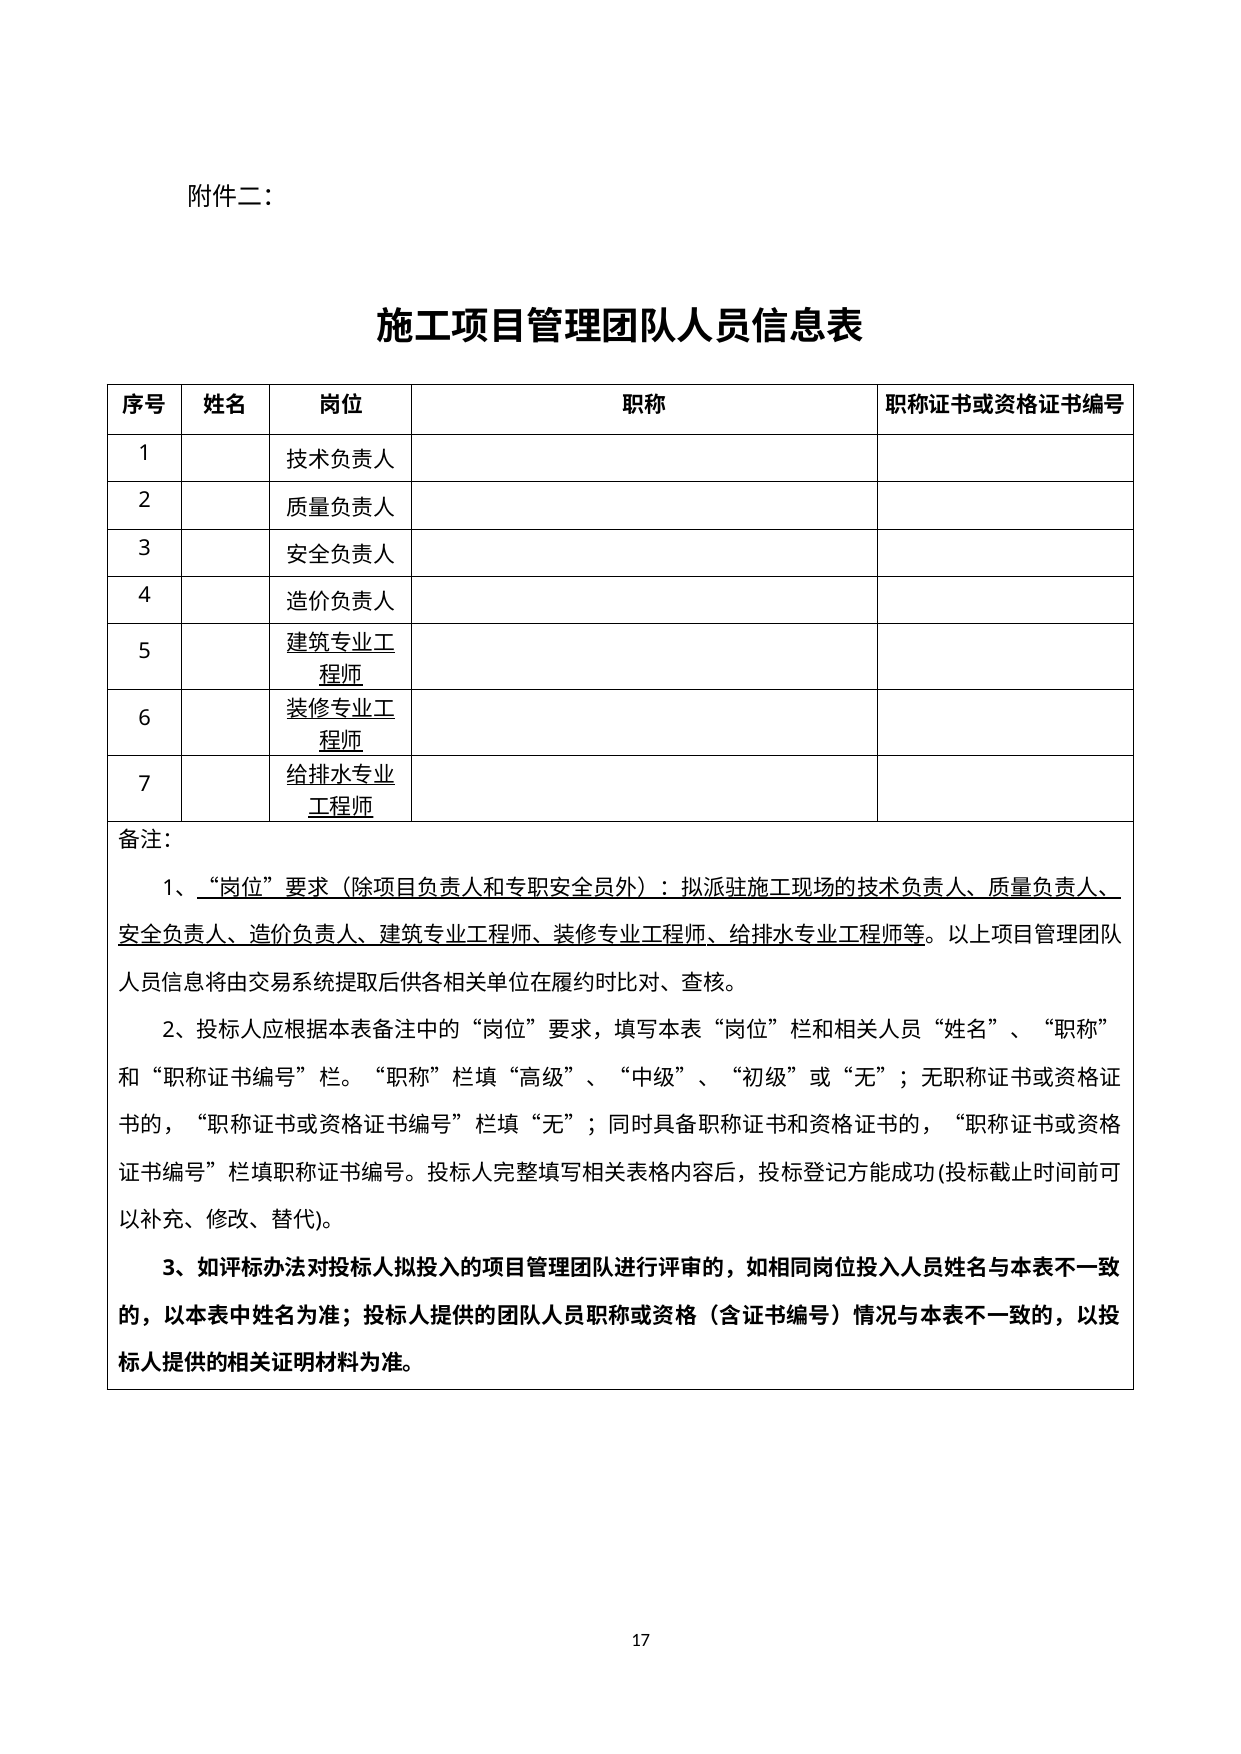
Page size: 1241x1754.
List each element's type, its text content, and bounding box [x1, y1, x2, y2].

table_cell [182, 435, 269, 481]
text 附件二： [187, 162, 1053, 227]
table_cell [182, 577, 269, 623]
table_cell [878, 624, 1133, 689]
table_cell [182, 690, 269, 755]
table_cell [878, 577, 1133, 623]
table_cell 技术负责人 [270, 435, 411, 481]
table_cell 3 [108, 530, 181, 576]
table_cell 装修专业工程师 [270, 690, 411, 755]
table_header 姓名 [182, 385, 269, 434]
table_cell [878, 435, 1133, 481]
table_cell [412, 624, 877, 689]
table_cell 7 [108, 756, 181, 821]
table_cell 质量负责人 [270, 482, 411, 528]
table_cell [878, 756, 1133, 821]
table_cell [412, 577, 877, 623]
table_cell [878, 530, 1133, 576]
table_header 岗位 [270, 385, 411, 434]
table_cell 6 [108, 690, 181, 755]
table_cell [878, 482, 1133, 528]
table_cell [412, 690, 877, 755]
table_cell 5 [108, 624, 181, 689]
table_cell [412, 756, 877, 821]
table_header 职称证书或资格证书编号 [878, 385, 1133, 434]
table_cell 2 [108, 482, 181, 528]
table_cell [412, 482, 877, 528]
table_cell 4 [108, 577, 181, 623]
table_cell 给排水专业工程师 [270, 756, 411, 821]
table_cell 安全负责人 [270, 530, 411, 576]
table_cell [878, 690, 1133, 755]
table_cell [182, 482, 269, 528]
table_cell [412, 435, 877, 481]
table_cell [182, 624, 269, 689]
table_cell 备注： 1、“岗位”要求（除项目负责人和专职安全员外）：拟派驻施工现场的技术负责人、质量负责人、安全负责人、造价负责人、建筑专业工程师、装修专业工程师、给排水专业工程师等。以上项目管理团队人员信息将由交易系统提取后供各相关单位在履约时比对、查核。 2、投标人应根据本表备注中的“岗位”要求，填写本表“岗位”栏和相关人员“姓名”、“职称”和“职称证书编号”栏。“职称”栏填“高级”、“中级”、“初级”或“无”；无职称证书或资格证书的，“职称证书或资格证书编号”栏填“无”；同时具备职称证书和资格证书的，“职称证书或资格证书编号”栏填职称证书编号。投标人完整填写相关表格内容后，投标登记方能成功(投标截止时间前可以补充、修改、替代)。 3、如评标办法对投标人拟投入的项目管理团队进行评审的，如相同岗位投入人员姓名与本表不一致的，以本表中姓名为准；投标人提供的团队人员职称或资格（含证书编号）情况与本表不一致的，以投标人提供的相关证明材料为准。 [108, 822, 1133, 1389]
text 施工项目管理团队人员信息表 [187, 296, 1053, 350]
table_cell 建筑专业工程师 [270, 624, 411, 689]
table_cell [412, 530, 877, 576]
table_header 职称 [412, 385, 877, 434]
table_cell 1 [108, 435, 181, 481]
table_cell [182, 756, 269, 821]
table_header 序号 [108, 385, 181, 434]
table_cell 造价负责人 [270, 577, 411, 623]
table_cell [182, 530, 269, 576]
